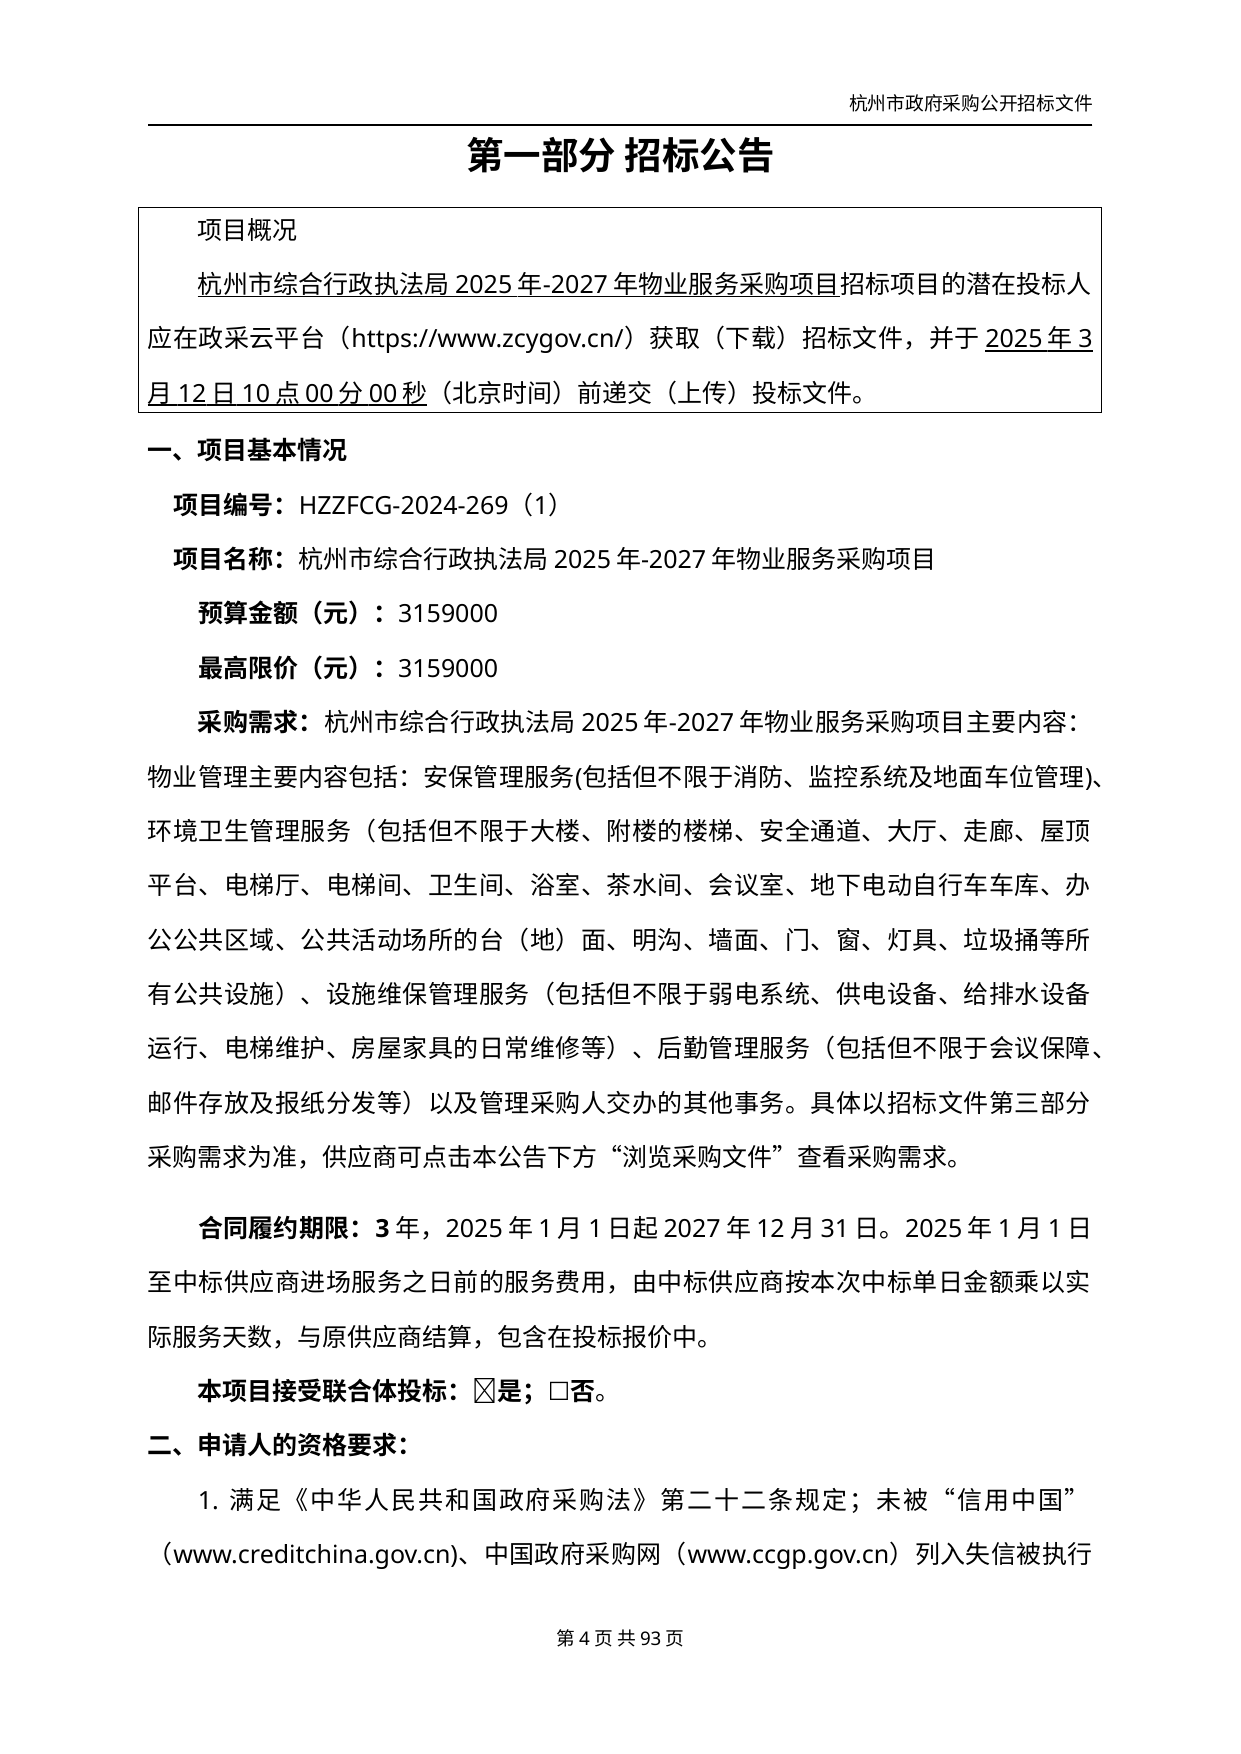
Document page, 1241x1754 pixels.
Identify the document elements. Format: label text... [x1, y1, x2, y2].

text 采购需求：杭州市综合行政执法局2025年-2027年物业服务采购项目主要内容： 物业管理主要内容包括：安保管理服务(包括但不限于消防、监控系统及地面车位管理)、环境卫生管理服务（包括但不限于大楼、附楼的楼梯、安全通道、大厅、走廊、屋顶平台、电梯厅、电梯间、卫生间、浴室、茶水间、会议室、地下电动自行车车库、办公公共区域、公共活动场所的台（地）面、明沟、墙面、门、窗、灯具、垃圾捅等所有公共设施）、设施维保管理服务（包括但不限于弱电系统、供电设备、给排水设备运行、电梯维护、房屋家具的日常维修等）、后勤管理服务（包括但不限于会议保障、邮件存放及报纸分发等）以及管理采购人交办的其他事务。具体以招标文件第三部分采购需求为准，供应商可点击本公告下方“浏览采购文件”查看采购需求。 [148, 703, 1092, 1174]
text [148, 1480, 1092, 1571]
text 本项目接受联合体投标：是；否。 [148, 1371, 1092, 1408]
text 一、项目基本情况 [148, 431, 1092, 467]
text 项目名称：杭州市综合行政执法局2025年-2027年物业服务采购项目 [148, 539, 1092, 576]
text 杭州市综合行政执法局2025年-2027年物业服务采购项目招标项目的潜在投标人应在政采云平台（https://www.zcygov.cn/）获取（下载）招标文件，并于2025年3月12日10点00分00秒（北京时间）前递交（上传）投标文件。 [139, 261, 1101, 412]
text 预算金额（元）：3159000 [148, 594, 1092, 630]
text 二、申请人的资格要求： [148, 1426, 1092, 1462]
text 第一部分 招标公告 [148, 126, 1092, 180]
text 最高限价（元）：3159000 [148, 648, 1092, 684]
text 项目编号：HZZFCG-2024-269（1） [148, 485, 1092, 521]
text 项目概况 [139, 208, 1101, 246]
text 合同履约期限：3年，2025年1月1日起2027年12月31日。2025年1月1日至中标供应商进场服务之日前的服务费用，由中标供应商按本次中标单日金额乘以实际服务天数，与原供应商结算，包含在投标报价中。 [148, 1208, 1092, 1353]
